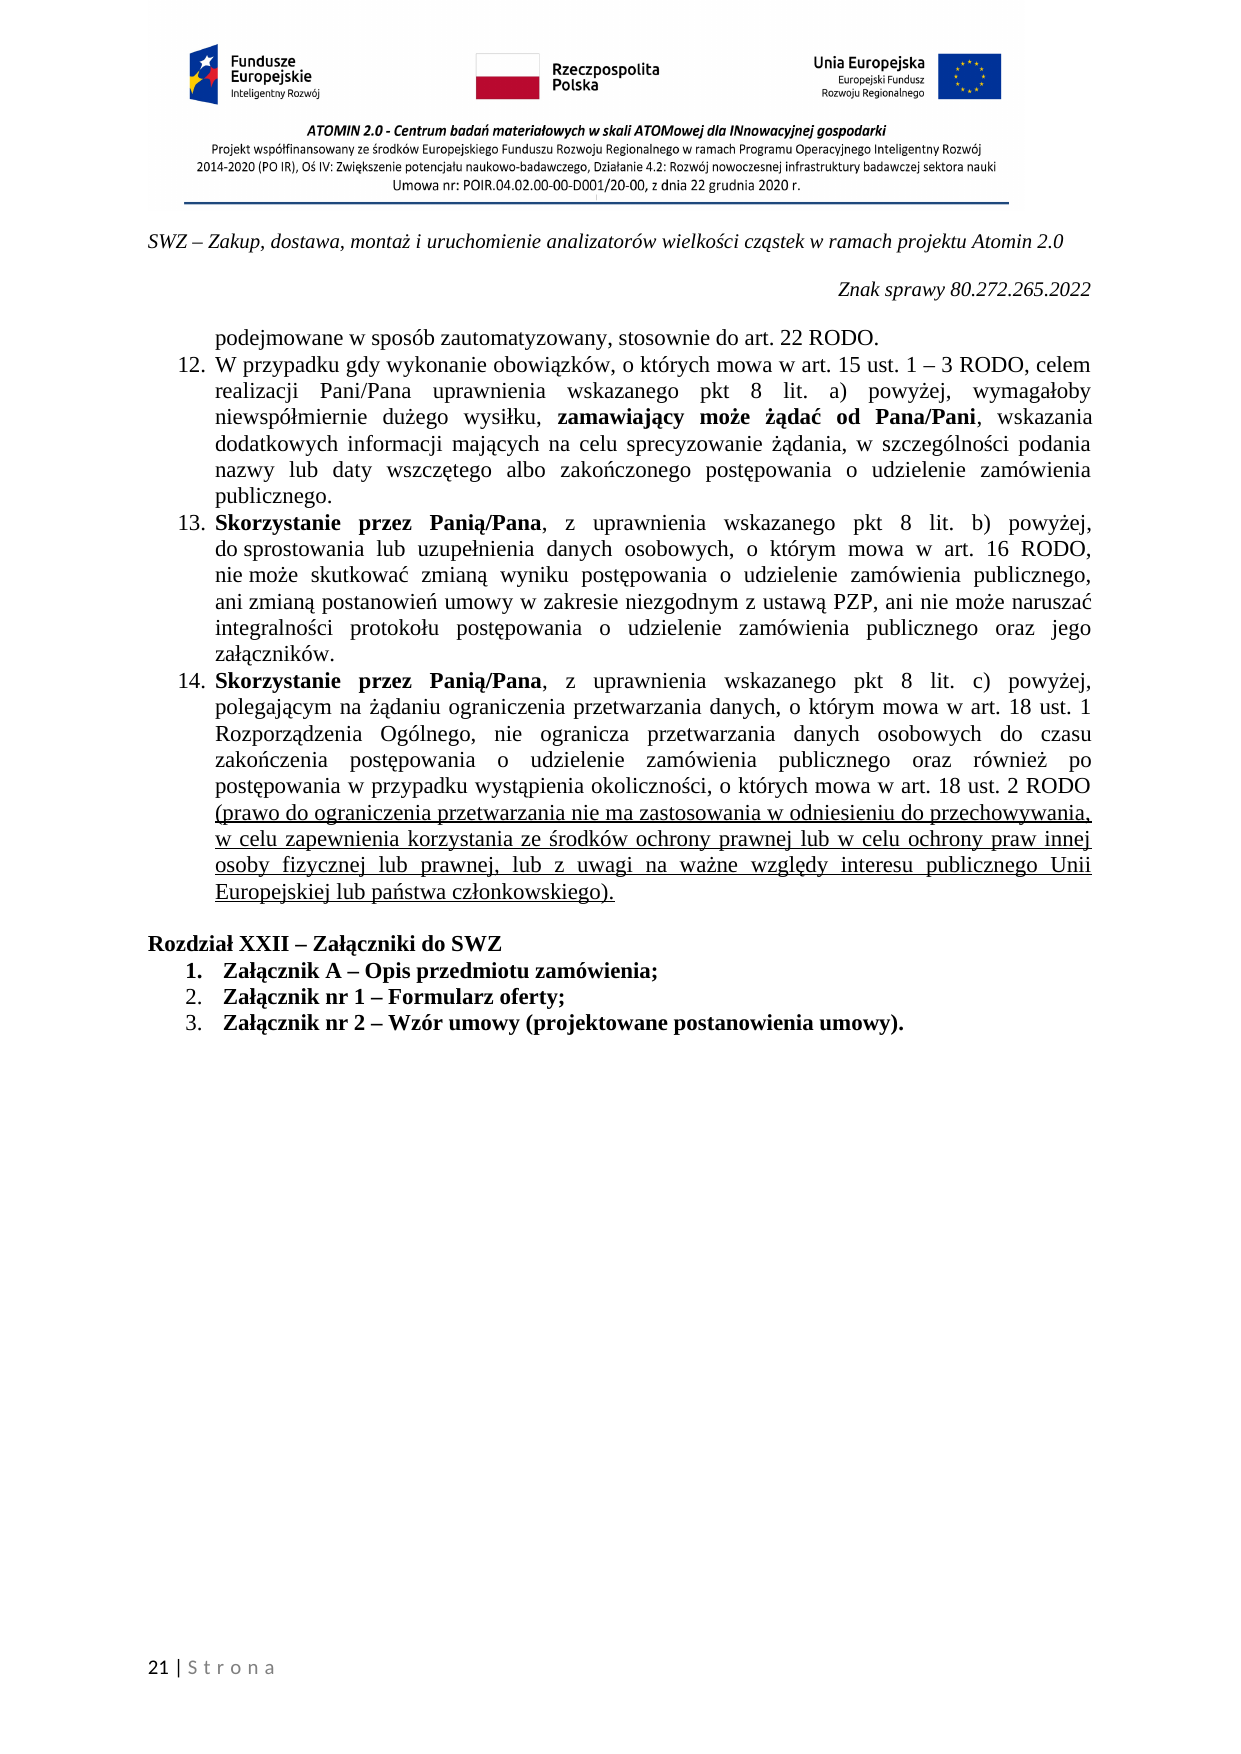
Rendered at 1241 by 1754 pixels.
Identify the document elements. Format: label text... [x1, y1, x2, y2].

picture [147, 0, 1025, 211]
list Skorzystanie przez Panią/Pana, z uprawnienia wskazanego pkt 8 lit. b) powyżej, do sprostowania lub uzupełnienia danych osobowych, o którym mowa w art. 16 RODO, nie może skutkować zmianą wyniku postępowania o udzielenie zamówienia publicznego, ani zmianą postanowień umowy w zakresie niezgodnym z ustawą PZP, ani nie może naruszać integralności protokołu postępowania o udzielenie zamówienia publicznego oraz jego załączników. [177, 509, 1093, 667]
list Skorzystanie przez Panią/Pana, z uprawnienia wskazanego pkt 8 lit. c) powyżej, polegającym na żądaniu ograniczenia przetwarzania danych, o którym mowa w art. 18 ust. 1 Rozporządzenia Ogólnego, nie ogranicza przetwarzania danych osobowych do czasu zakończenia postępowania o udzielenie zamówienia publicznego oraz również po postępowania w przypadku wystąpienia okoliczności, o których mowa w art. 18 ust. 2 RODO (prawo do ograniczenia przetwarzania nie ma zastosowania w odniesieniu do przechowywania, w celu zapewnienia korzystania ze środków ochrony prawnej lub w celu ochrony praw innej osoby fizycznej lub prawnej, lub z uwagi na ważne względy interesu publicznego Unii Europejskiej lub państwa członkowskiego). [177, 667, 1093, 904]
list Załącznik nr 2 – Wzór umowy (projektowane postanowienia umowy). [185, 1009, 1093, 1036]
list Załącznik A – Opis przedmiotu zamówienia; [185, 957, 1093, 983]
text Rozdział XXII – Załączniki do SWZ [148, 930, 1093, 957]
list Załącznik nr 1 – Formularz oferty; [185, 983, 1093, 1009]
list W przypadku gdy wykonanie obowiązków, o których mowa w art. 15 ust. 1 – 3 RODO, celem realizacji Pani/Pana uprawnienia wskazanego pkt 8 lit. a) powyżej, wymagałoby niewspółmiernie dużego wysiłku, zamawiający może żądać od Pana/Pani, wskazania dodatkowych informacji mających na celu sprecyzowanie żądania, w szczególności podania nazwy lub daty wszczętego albo zakończonego postępowania o udzielenie zamówienia publicznego. [177, 351, 1093, 509]
